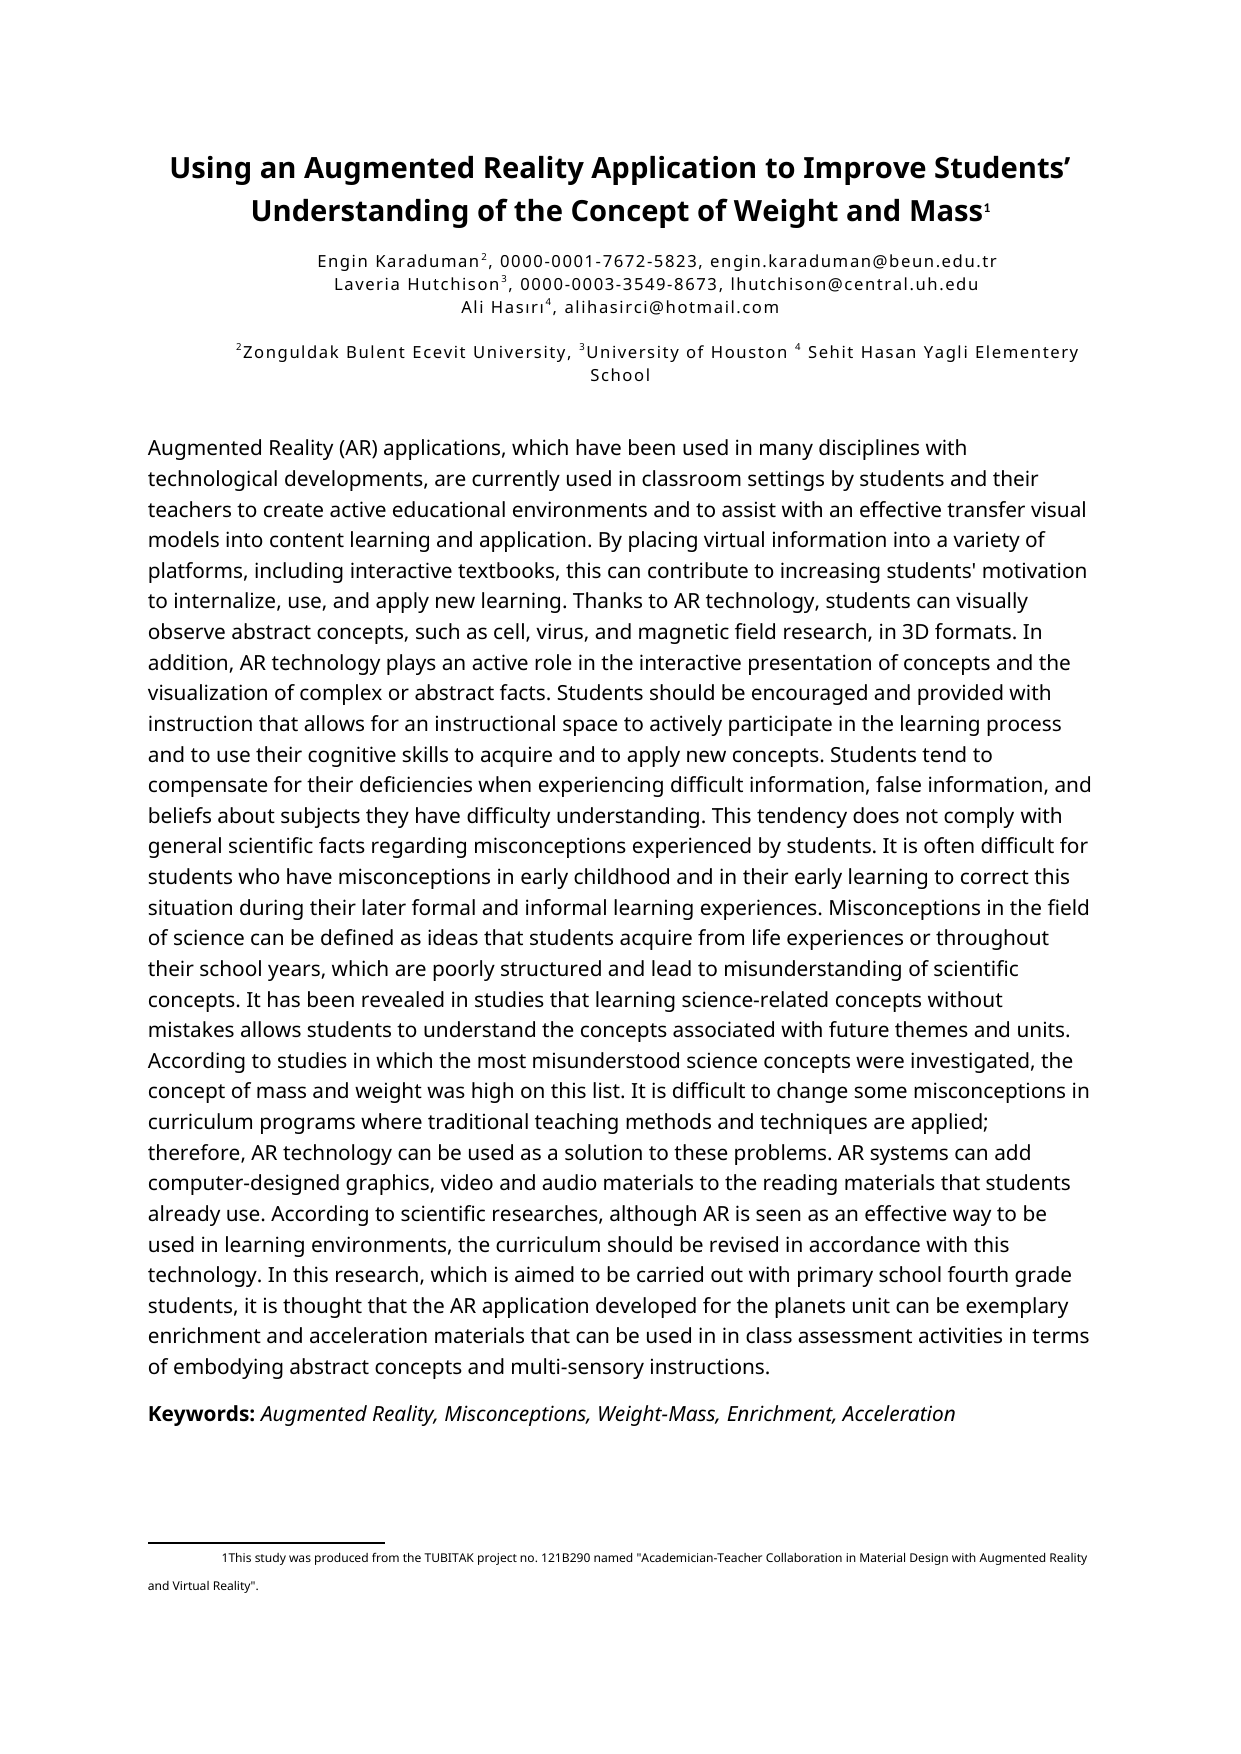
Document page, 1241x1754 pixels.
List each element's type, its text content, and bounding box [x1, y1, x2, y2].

subtitle Engin Karaduman2, 0000-0001-7672-5823, engin.karaduman@beun.edu.tr [148, 250, 1093, 273]
text Augmented Reality (AR) applications, which have been used in many disciplines with technological developments, are currently used in classroom settings by students and their teachers to create active educational environments and to assist with an effective transfer visual models into content learning and application. By placing virtual information into a variety of platforms, including interactive textbooks, this can contribute to increasing students' motivation to internalize, use, and apply new learning. Thanks to AR technology, students can visually observe abstract concepts, such as cell, virus, and magnetic field research, in 3D formats. In addition, AR technology plays an active role in the interactive presentation of concepts and the visualization of complex or abstract facts. Students should be encouraged and provided with instruction that allows for an instructional space to actively participate in the learning process and to use their cognitive skills to acquire and to apply new concepts. Students tend to compensate for their deficiencies when experiencing difficult information, false information, and beliefs about subjects they have difficulty understanding. This tendency does not comply with general scientific facts regarding misconceptions experienced by students. It is often difficult for students who have misconceptions in early childhood and in their early learning to correct this situation during their later formal and informal learning experiences. Misconceptions in the field of science can be defined as ideas that students acquire from life experiences or throughout their school years, which are poorly structured and lead to misunderstanding of scientific concepts. It has been revealed in studies that learning science-related concepts without mistakes allows students to understand the concepts associated with future themes and units. According to studies in which the most misunderstood science concepts were investigated, the concept of mass and weight was high on this list. It is difficult to change some misconceptions in curriculum programs where traditional teaching methods and techniques are applied; therefore, AR technology can be used as a solution to these problems. AR systems can add computer-designed graphics, video and audio materials to the reading materials that students already use. According to scientific researches, although AR is seen as an effective way to be used in learning environments, the curriculum should be revised in accordance with this technology. In this research, which is aimed to be carried out with primary school fourth grade students, it is thought that the AR application developed for the planets unit can be exemplary enrichment and acceleration materials that can be used in in class assessment activities in terms of embodying abstract concepts and multi-sensory instructions. [148, 433, 1093, 1381]
text Using an Augmented Reality Application to Improve Students’ Understanding of the Concept of Weight and Mass [148, 148, 1093, 230]
subtitle 2Zonguldak Bulent Ecevit University, 3University of Houston 4 Sehit Hasan Yagli Elementery School [148, 341, 1093, 386]
subtitle Laveria Hutchison3, 0000-0003-3549-8673, lhutchison@central.uh.edu Ali Hasırı4, alihasirci@hotmail.com [148, 273, 1093, 318]
text Keywords: Augmented Reality, Misconceptions, Weight-Mass, Enrichment, Acceleration [148, 1399, 1093, 1428]
